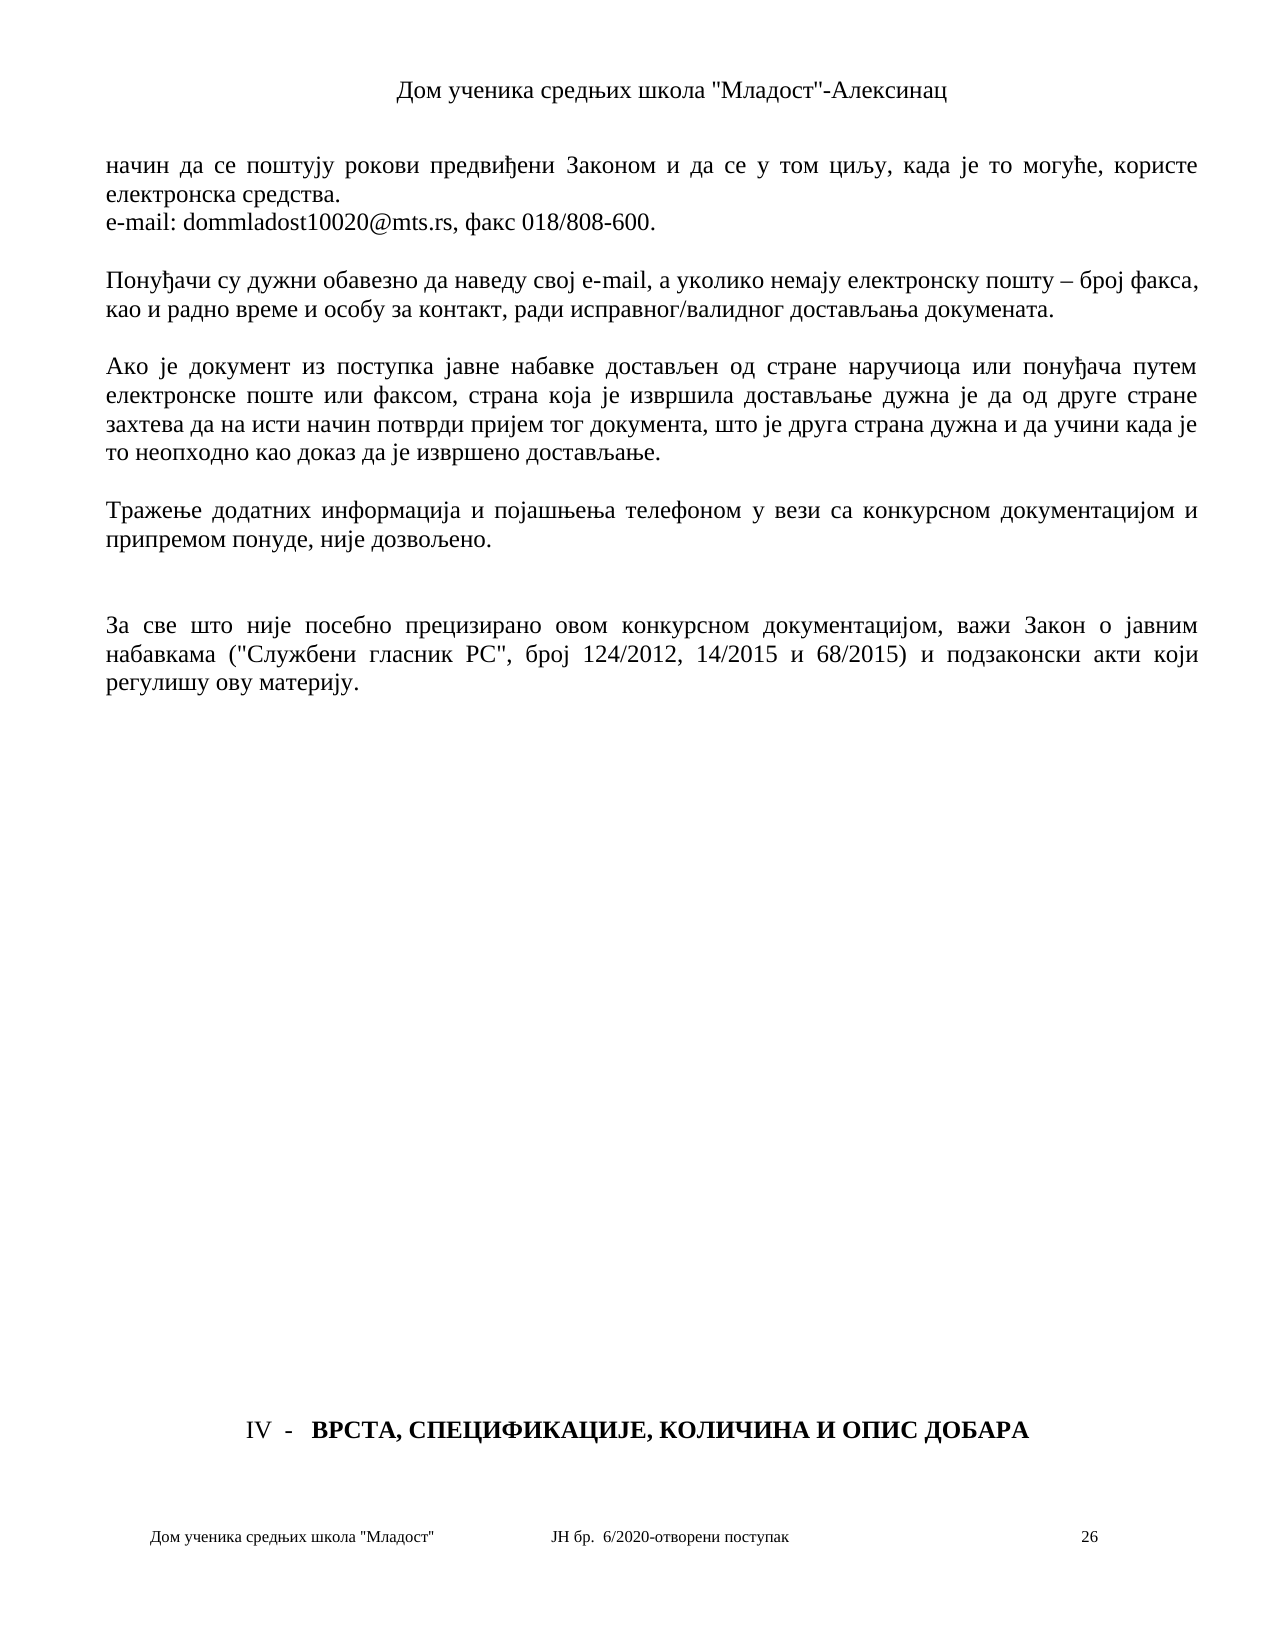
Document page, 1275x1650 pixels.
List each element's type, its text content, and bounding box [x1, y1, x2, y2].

subtitle IV - ВРСТА, СПЕЦИФИКАЦИЈЕ, КОЛИЧИНА И ОПИС ДОБАРА [150, 1415, 1125, 1444]
text Понуђачи су дужни обавезно да наведу свој е-mail, а уколико немају електронску пошту – број факса, као и радно време и особу за контакт, ради исправног/валидног достављања докумената. [106, 265, 1199, 322]
text За све што није посебно прецизирано овом конкурсном документацијом, важи Закон о јавним набавкама ("Службени гласник РС", број 124/2012, 14/2015 и 68/2015) и подзаконски акти који регулишу ову материју. [106, 610, 1199, 696]
text е-mail: dommladost10020@mts.rs, факс 018/808-600. [106, 207, 1199, 236]
text Тражење додатних информација и појашњења телефоном у вези са конкурсном документацијом и припремом понуде, није дозвољено. [106, 495, 1199, 552]
text Ако је документ из поступка јавне набавке достављен од стране наручиоца или понуђача путем електронске поште или факсом, страна која је извршила достављање дужна је да од друге стране захтева да на исти начин потврди пријем тог документа, што је друга страна дужна и да учини када је то неопходно као доказ да је извршено достављање. [106, 351, 1199, 466]
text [106, 150, 1199, 207]
